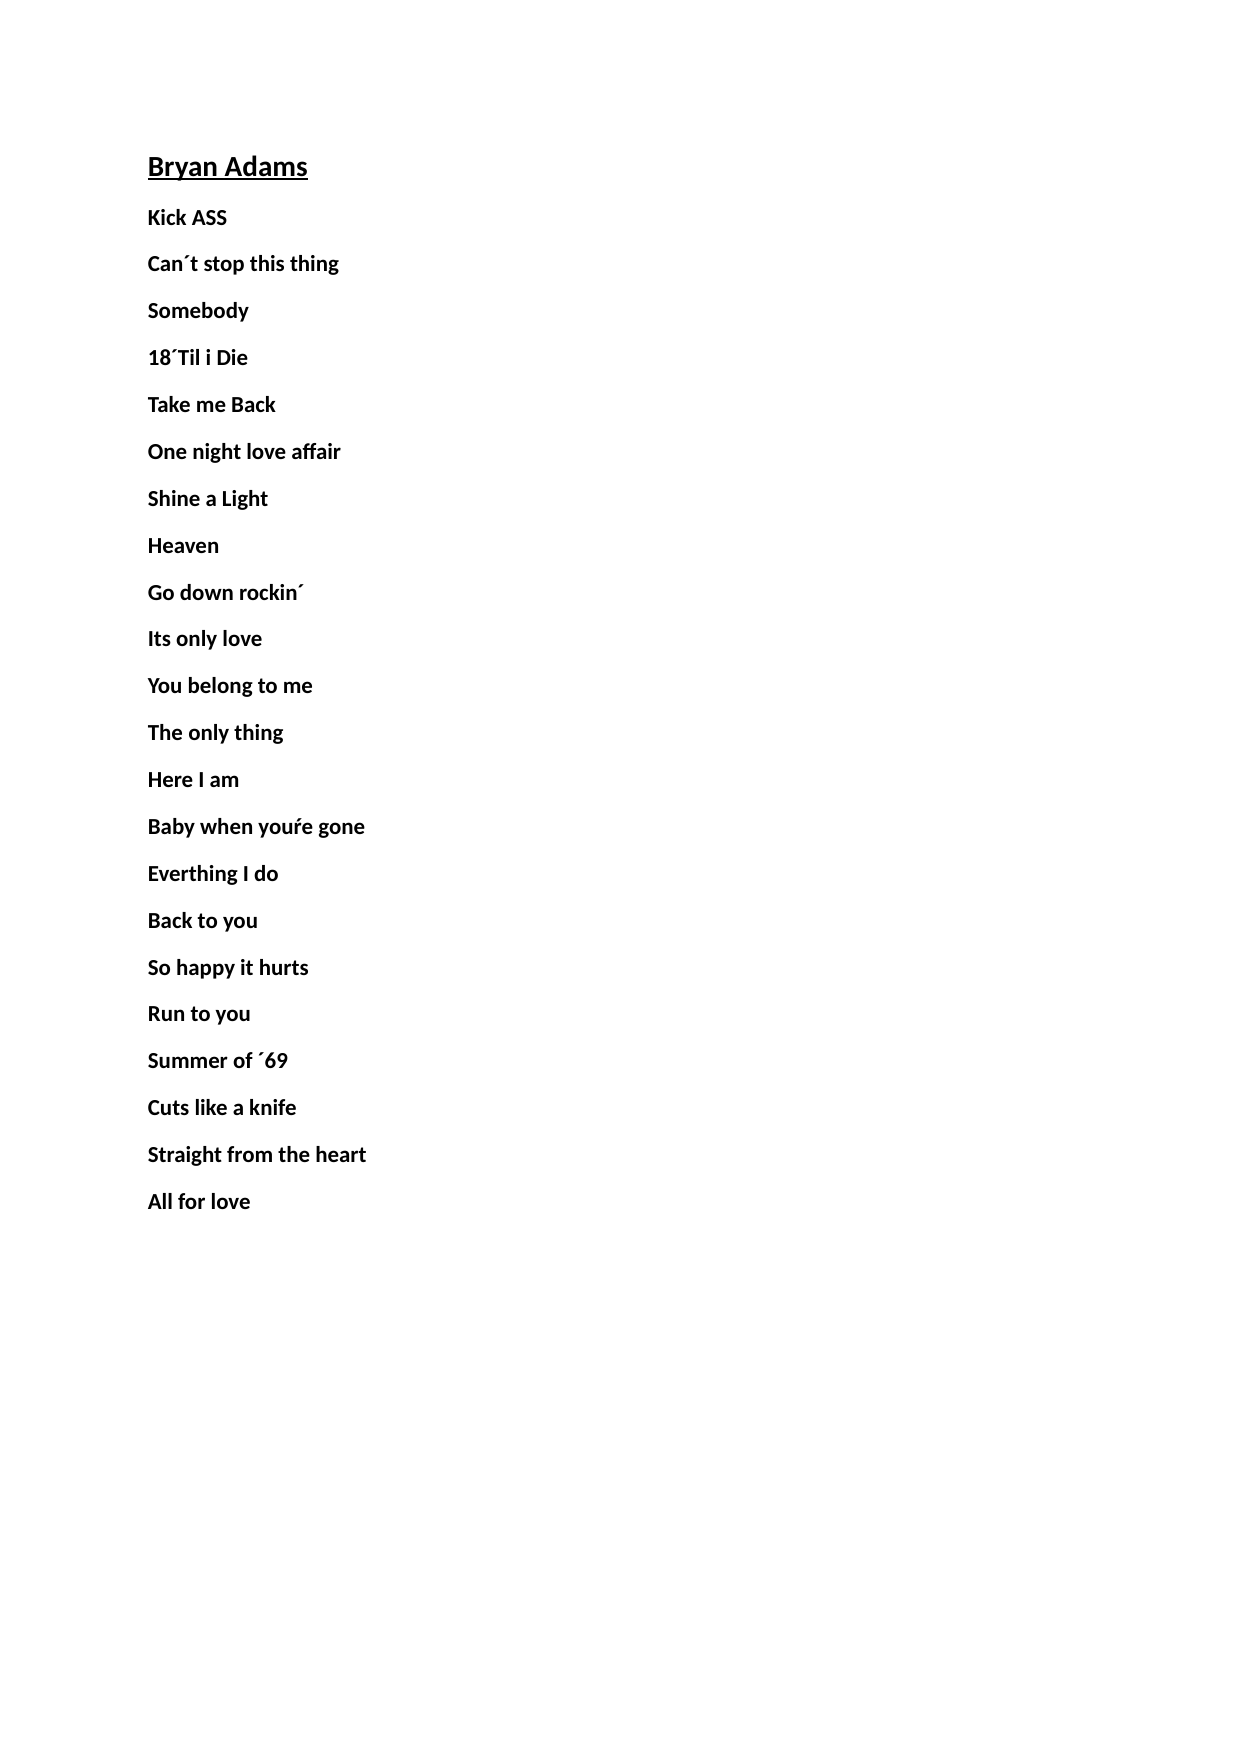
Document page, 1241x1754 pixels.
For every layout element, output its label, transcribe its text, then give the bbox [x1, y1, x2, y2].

text Shine a Light [148, 484, 1093, 512]
text Heaven [148, 531, 1093, 559]
text Go down rockin´ [148, 578, 1093, 606]
text The only thing [148, 718, 1093, 746]
text Bryan Adams [148, 148, 1093, 183]
text Back to you [148, 906, 1093, 934]
text Here I am [148, 765, 1093, 793]
text Summer of ´69 [148, 1046, 1093, 1074]
text All for love [148, 1187, 1093, 1215]
text Its only love [148, 624, 1093, 653]
text So happy it hurts [148, 953, 1093, 981]
text Kick ASS [148, 203, 1093, 231]
text Straight from the heart [148, 1140, 1093, 1168]
text One night love affair [148, 437, 1093, 465]
text Baby when youŕe gone [148, 812, 1093, 840]
text Somebody [148, 296, 1093, 324]
text You belong to me [148, 671, 1093, 699]
text Run to you [148, 999, 1093, 1028]
text Everthing I do [148, 859, 1093, 887]
text Cuts like a knife [148, 1093, 1093, 1121]
text Can´t stop this thing [148, 249, 1093, 278]
text Take me Back [148, 390, 1093, 418]
text 18´Til i Die [148, 343, 1093, 371]
